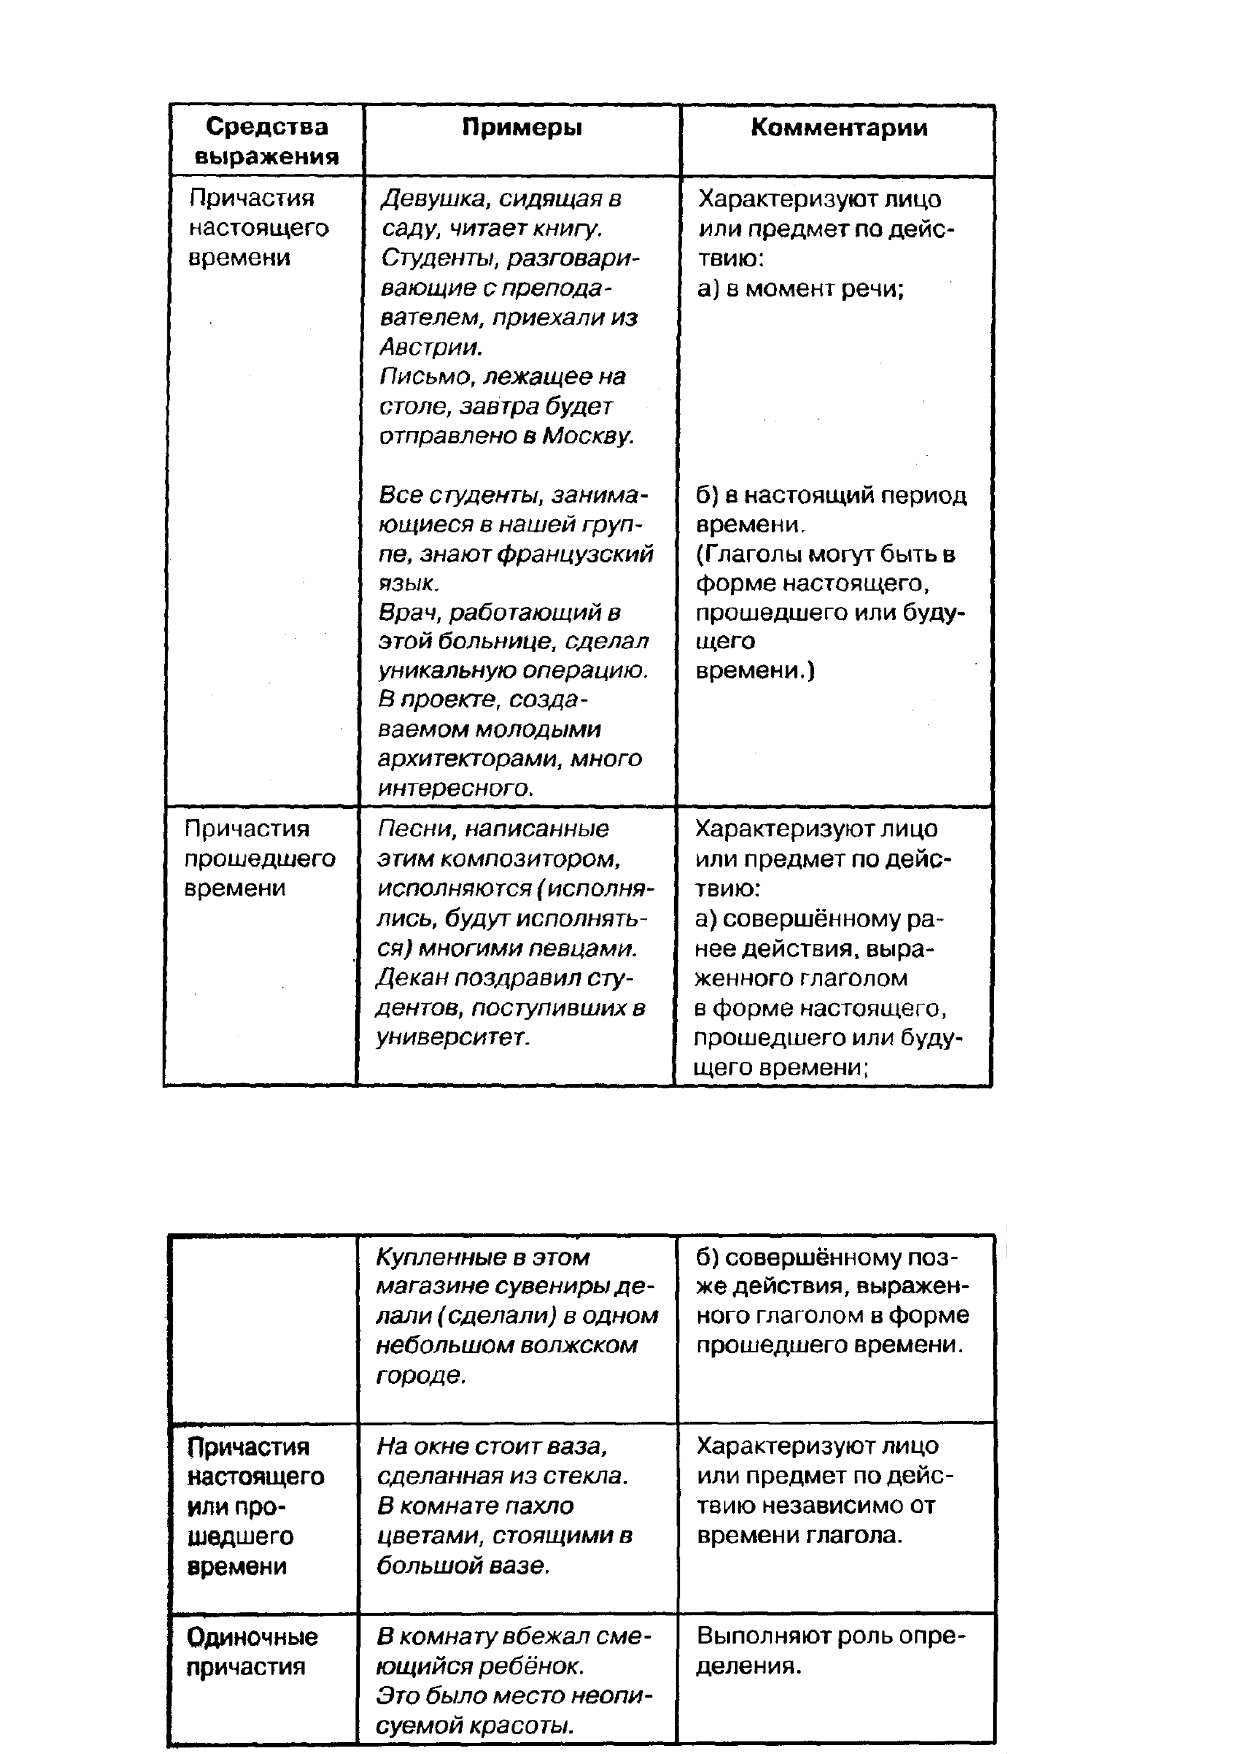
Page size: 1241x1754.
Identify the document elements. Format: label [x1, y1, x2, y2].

picture [161, 91, 1008, 1095]
picture [160, 1226, 1007, 1754]
